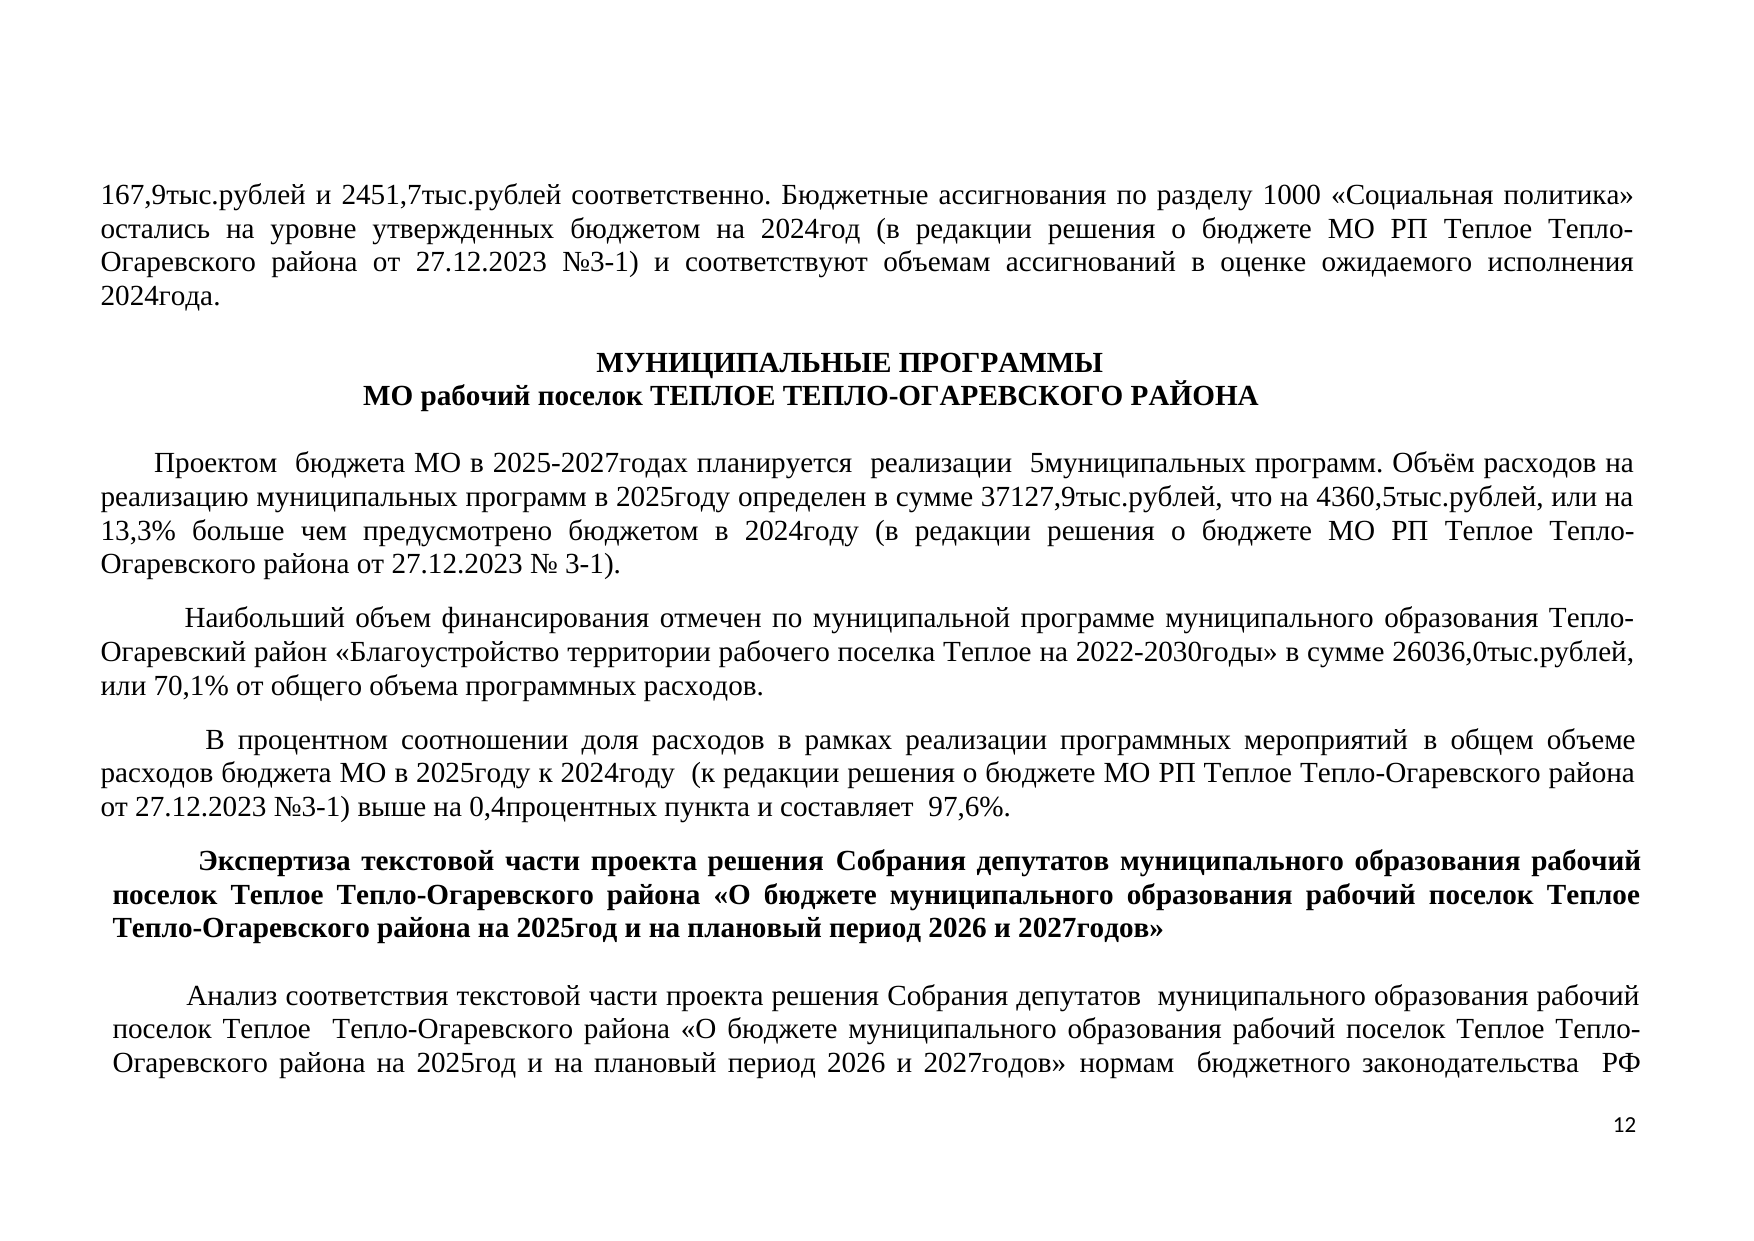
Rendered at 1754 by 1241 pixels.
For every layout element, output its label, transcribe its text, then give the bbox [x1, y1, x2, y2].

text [100, 177, 1636, 311]
text Экспертиза текстовой части проекта решения Собрания депутатов муниципального образования рабочий поселок Теплое Тепло-Огаревского района «О бюджете муниципального образования рабочий поселок Теплое Тепло-Огаревского района на 2025год и на плановый период 2026 и 2027годов» [112, 843, 1642, 944]
text Проектом бюджета МО в 2025-2027годах планируется реализации 5муниципальных программ. Объём расходов на реализацию муниципальных программ в 2025году определен в сумме 37127,9тыс.рублей, что на 4360,5тыс.рублей, или на 13,3% больше чем предусмотрено бюджетом в 2024году (в редакции решения о бюджете МО РП Теплое Тепло-Огаревского района от 27.12.2023 № 3-1). [100, 446, 1636, 580]
text Наибольший объем финансирования отмечен по муниципальной программе муниципального образования Тепло-Огаревский район «Благоустройство территории рабочего поселка Теплое на 2022-2030годы» в сумме 26036,0тыс.рублей, или 70,1% от общего объема программных расходов. [100, 601, 1636, 701]
text МУНИЦИПАЛЬНЫЕ ПРОГРАММЫ [100, 345, 1636, 378]
text МО рабочий поселок ТЕПЛОЕ ТЕПЛО-ОГАРЕВСКОГО РАЙОНА [100, 378, 1636, 412]
text В процентном соотношении доля расходов в рамках реализации программных мероприятий в общем объеме расходов бюджета МО в 2025году к 2024году (к редакции решения о бюджете МО РП Теплое Тепло-Огаревского района от 27.12.2023 №3-1) выше на 0,4процентных пункта и составляет 97,6%. [100, 722, 1636, 823]
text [112, 978, 1642, 1078]
